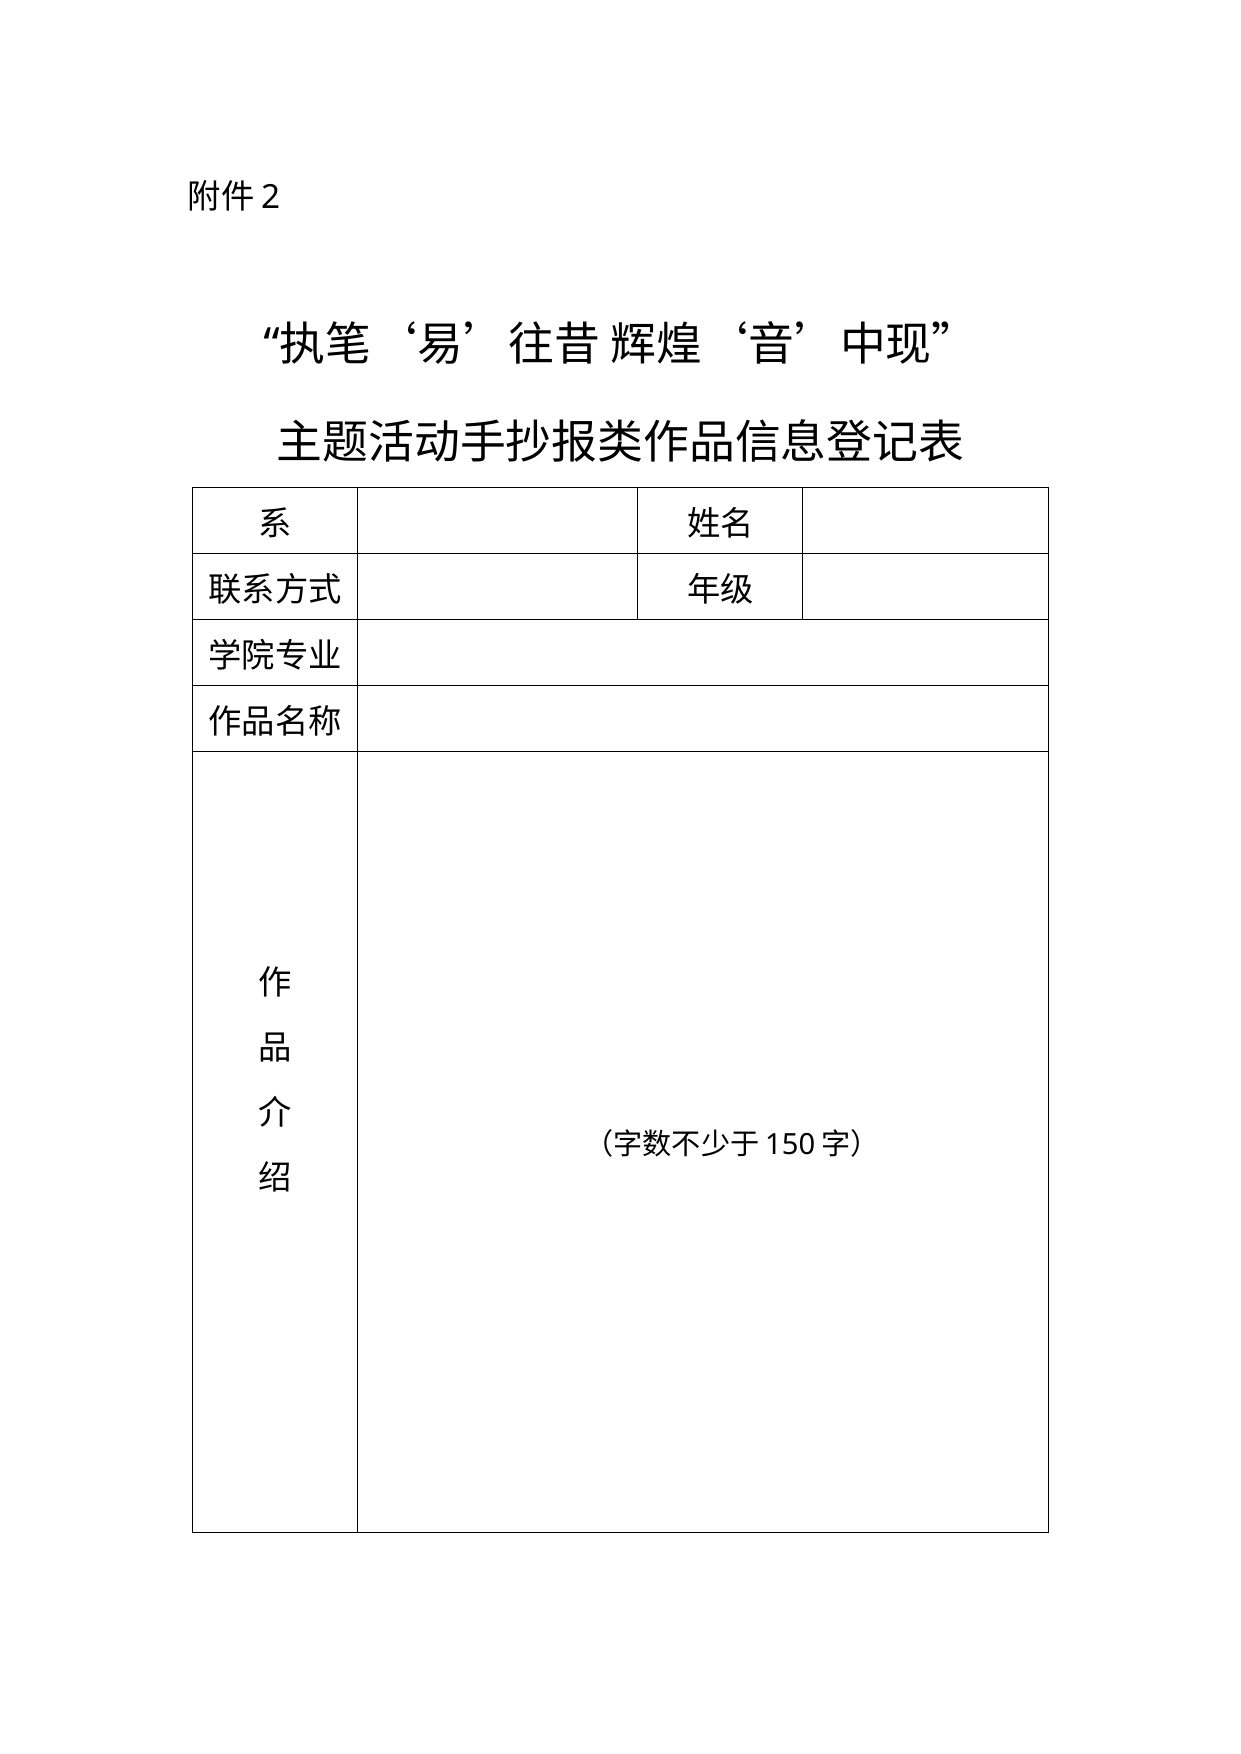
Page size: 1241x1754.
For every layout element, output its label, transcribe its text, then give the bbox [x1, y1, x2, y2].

table_cell 作 品 介 绍 [193, 752, 357, 1532]
text 主题活动手抄报类作品信息登记表 [187, 389, 1053, 487]
table_cell 作品名称 [193, 686, 357, 751]
table_header 姓名 [638, 488, 802, 553]
table_cell [358, 554, 637, 619]
text “执笔‘易’往昔 辉煌‘音’中现” [187, 292, 1053, 389]
text 附件2 [187, 162, 1053, 227]
table_cell [358, 620, 1048, 685]
table_cell （字数不少于150字） [358, 752, 1048, 1532]
table_header [803, 488, 1048, 553]
table_cell 联系方式 [193, 554, 357, 619]
table_cell [803, 554, 1048, 619]
table_header 系 [193, 488, 357, 553]
table_cell 学院专业 [193, 620, 357, 685]
table_header [358, 488, 637, 553]
table_cell 年级 [638, 554, 802, 619]
table_cell [358, 686, 1048, 751]
